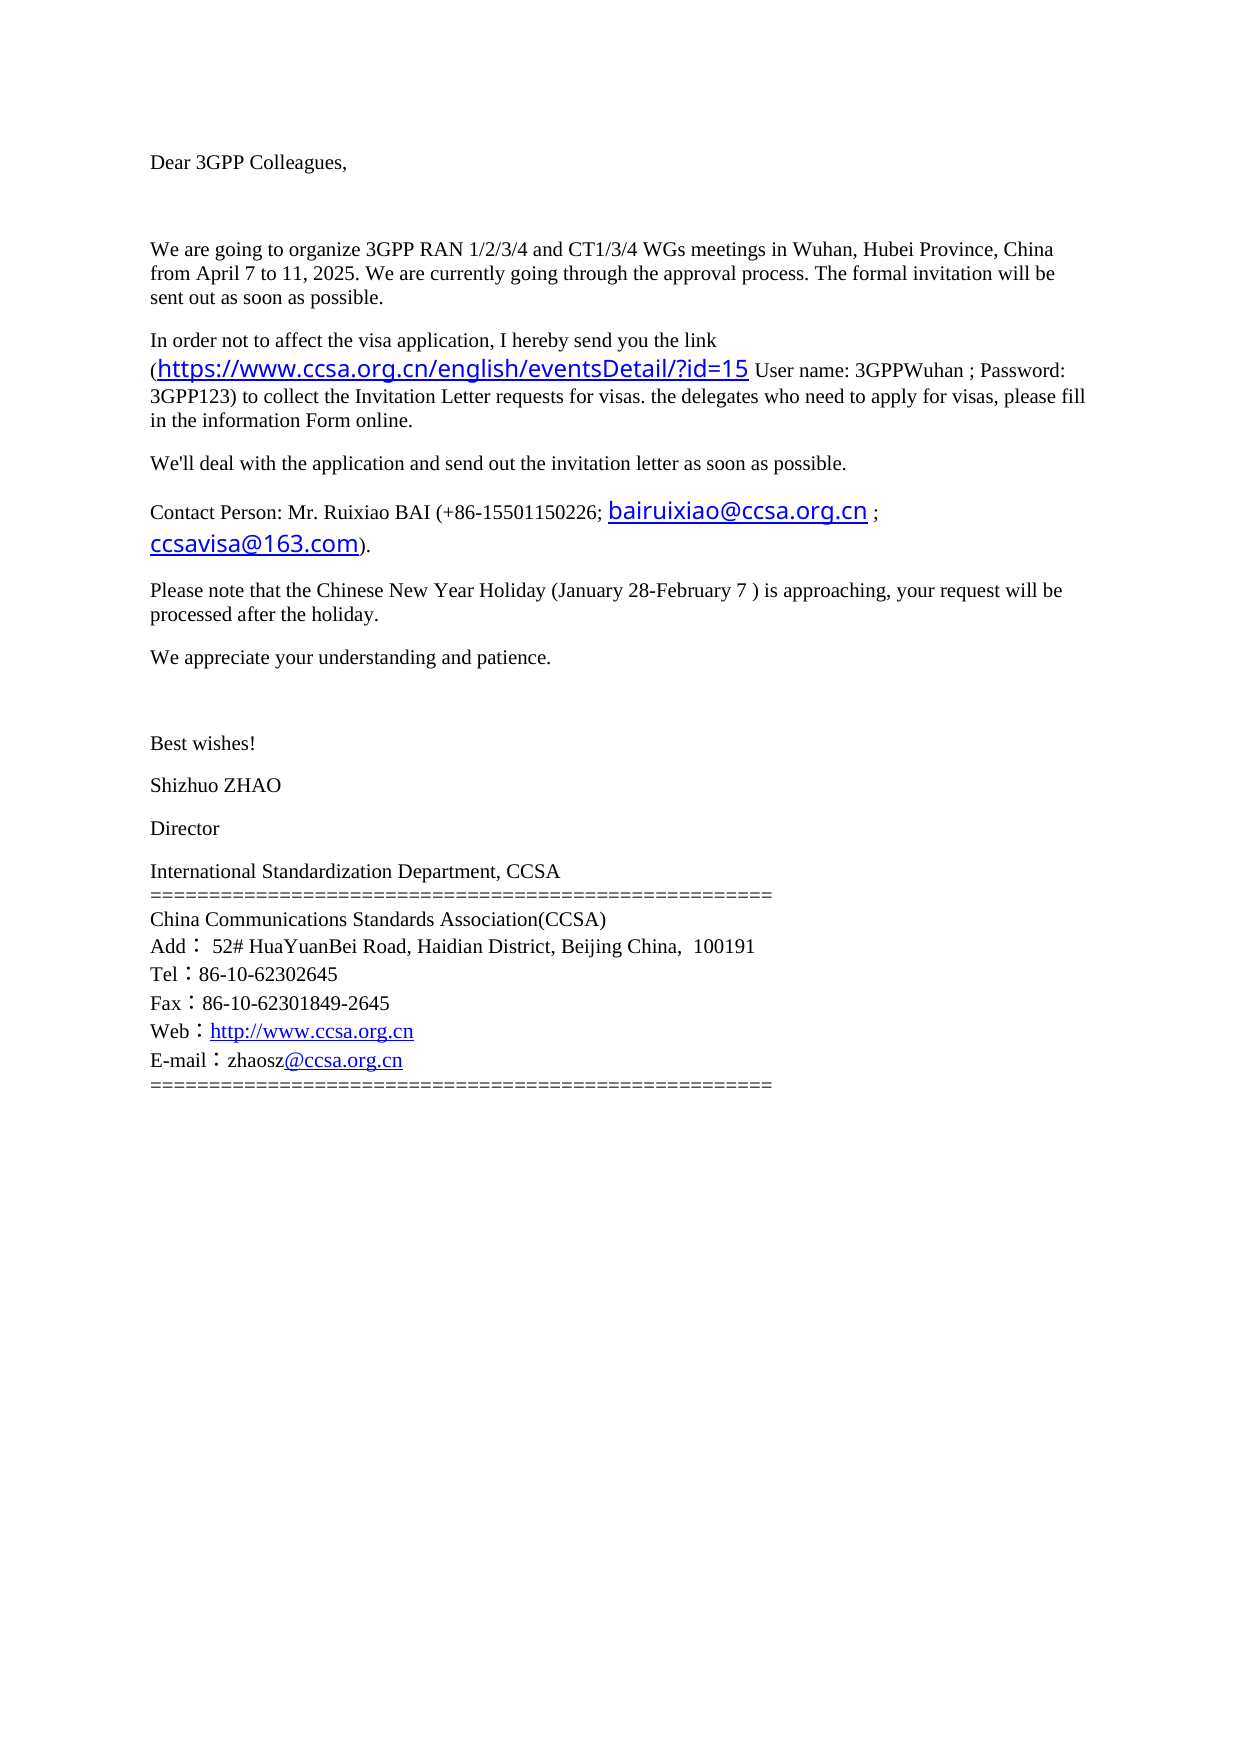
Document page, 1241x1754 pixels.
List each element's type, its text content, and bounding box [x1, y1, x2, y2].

text Shizhuo ZHAO [150, 773, 1090, 797]
text Dear 3GPP Colleagues, [150, 150, 1090, 174]
text In order not to affect the visa application, I hereby send you the link (https://www.ccsa.org.cn/english/eventsDetail/?id=15 User name: 3GPPWuhan ; Password: 3GPP123) to collect the Invitation Letter requests for visas. the delegates who need to apply for visas, please fill in the information Form online. [150, 328, 1090, 432]
text International Standardization Department, CCSA ===================================================== China Communications Standards Association(CCSA) Add： 52# HuaYuanBei Road, Haidian District, Beijing China, 100191 Tel：86-10-62302645 Fax：86-10-62301849-2645 Web：http://www.ccsa.org.cn E-mail：zhaosz@ccsa.org.cn ===================================================== [150, 859, 1090, 1097]
text Contact Person: Mr. Ruixiao BAI (+86-15501150226; bairuixiao@ccsa.org.cn ; ccsavisa@163.com). [150, 494, 1090, 559]
text Please note that the Chinese New Year Holiday (January 28-February 7 ) is approaching, your request will be processed after the holiday. [150, 578, 1090, 626]
text Director [150, 816, 1090, 840]
text We are going to organize 3GPP RAN 1/2/3/4 and CT1/3/4 WGs meetings in Wuhan, Hubei Province, China from April 7 to 11, 2025. We are currently going through the approval process. The formal invitation will be sent out as soon as possible. [150, 237, 1090, 309]
text We'll deal with the application and send out the invitation letter as soon as possible. [150, 451, 1090, 475]
text Best wishes! [150, 731, 1090, 754]
text We appreciate your understanding and patience. [150, 645, 1090, 669]
